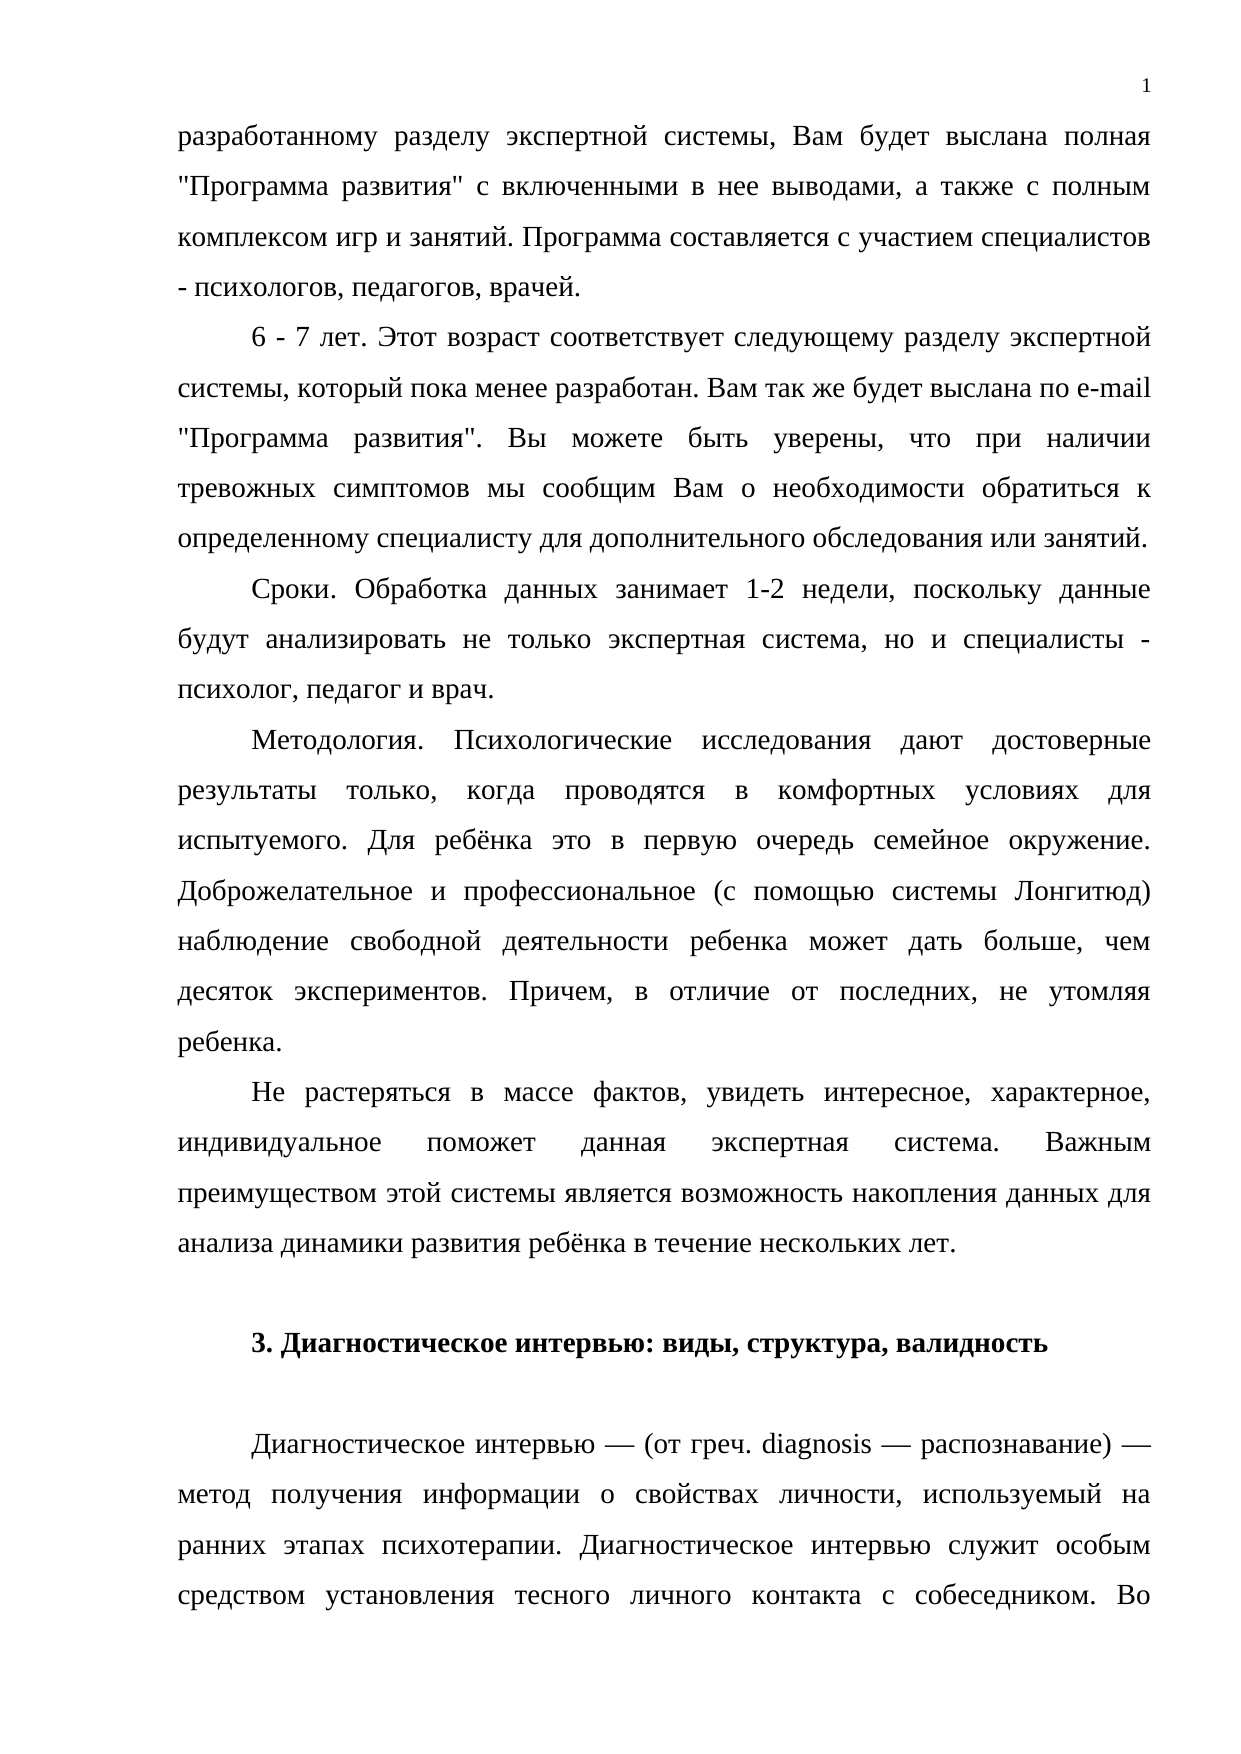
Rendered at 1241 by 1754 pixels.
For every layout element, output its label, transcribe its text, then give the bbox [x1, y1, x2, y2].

text 6 - 7 лет. Этот возраст соответствует следующему разделу экспертной системы, который пока менее разработан. Вам так же будет выслана по e-mail "Программа развития". Вы можете быть уверены, что при наличии тревожных симптомов мы сообщим Вам о необходимости обратиться к определенному специалисту для дополнительного обследования или занятий. [177, 319, 1152, 554]
text Не растеряться в массе фактов, увидеть интересное, характерное, индивидуальное поможет данная экспертная система. Важным преимуществом этой системы является возможность накопления данных для анализа динамики развития ребёнка в течение нескольких лет. [177, 1074, 1152, 1258]
list Диагностическое интервью: виды, структура, валидность [177, 1326, 1152, 1359]
text Методология. Психологические исследования дают достоверные результаты только, когда проводятся в комфортных условиях для испытуемого. Для ребёнка это в первую очередь семейное окружение. Доброжелательное и профессиональное (с помощью системы Лонгитюд) наблюдение свободной деятельности ребенка может дать больше, чем десяток экспериментов. Причем, в отличие от последних, не утомляя ребенка. [177, 722, 1152, 1057]
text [177, 118, 1152, 303]
text Сроки. Обработка данных занимает 1-2 недели, поскольку данные будут анализировать не только экспертная система, но и специалисты - психолог, педагог и врач. [177, 571, 1152, 705]
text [177, 1426, 1152, 1611]
